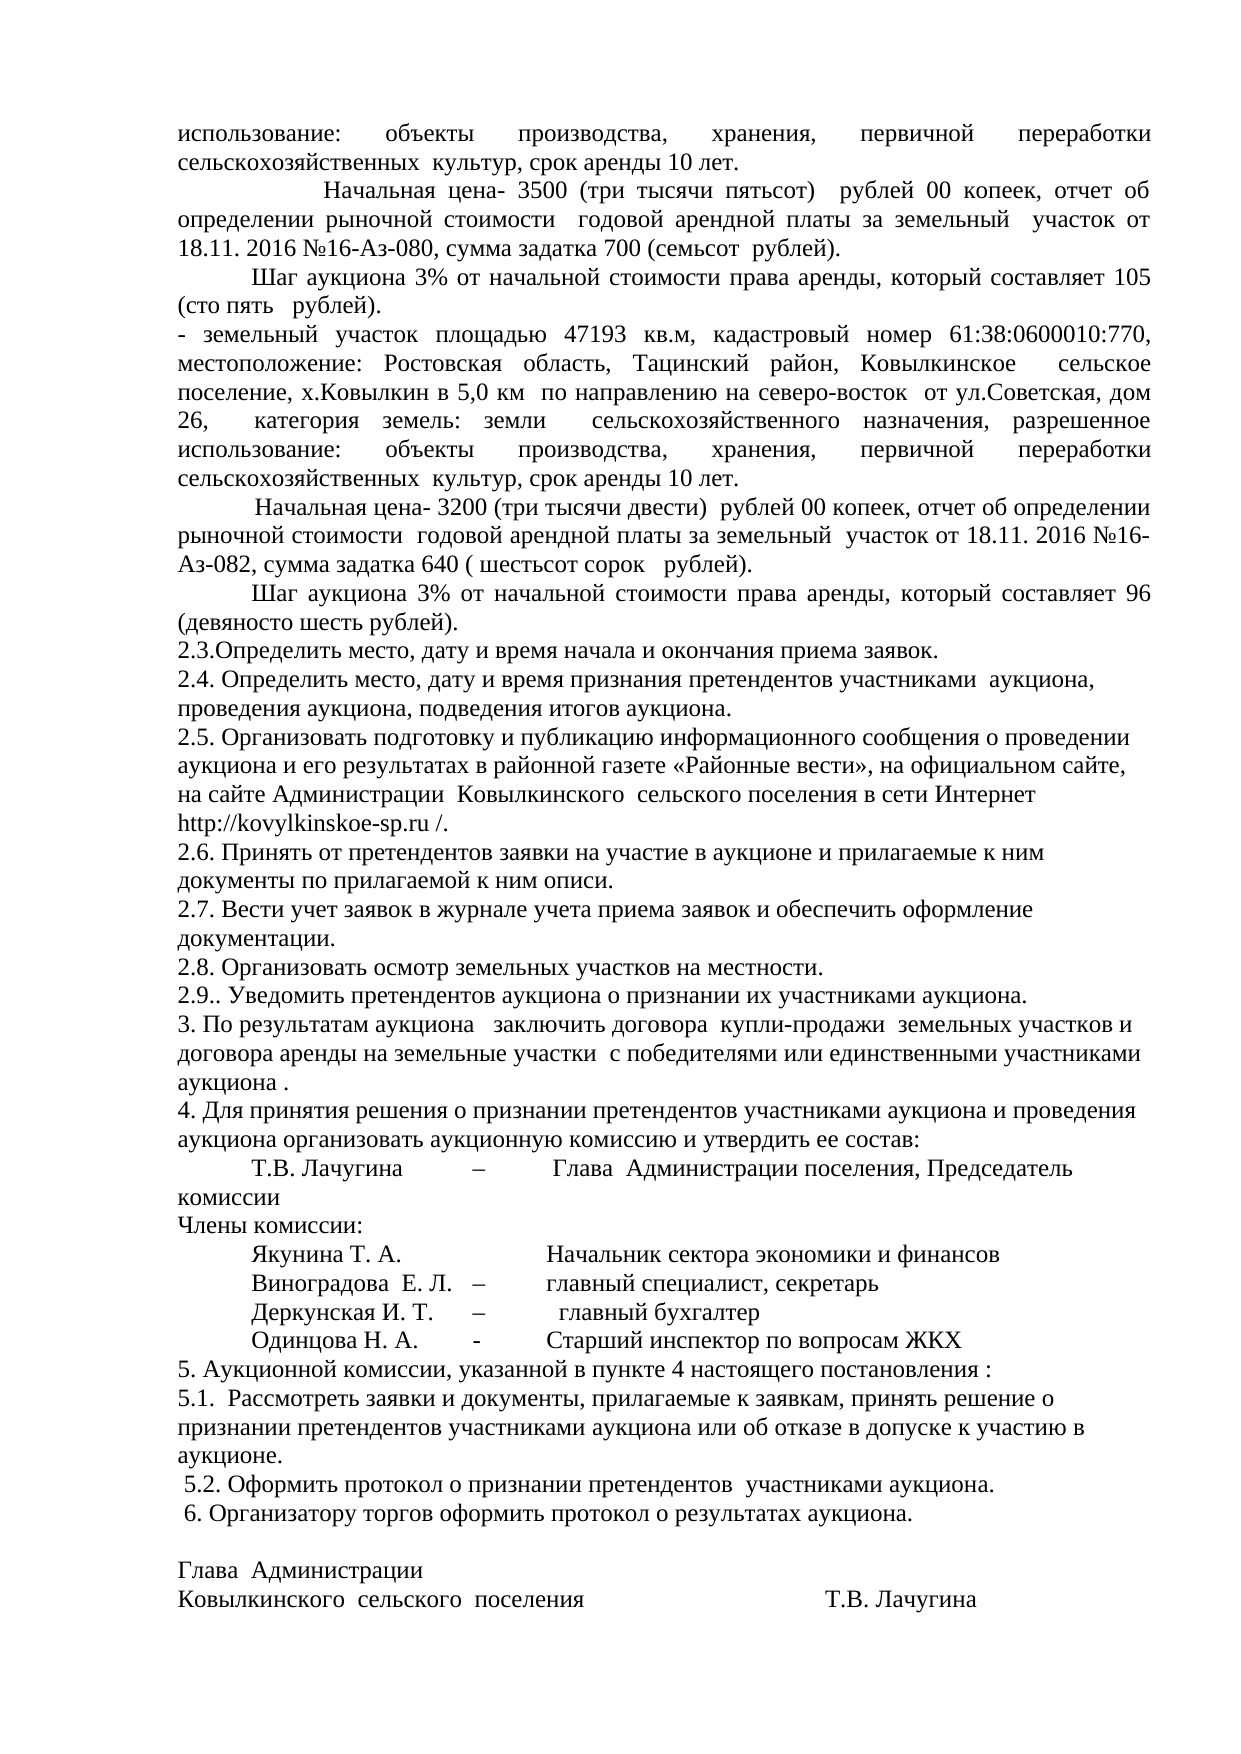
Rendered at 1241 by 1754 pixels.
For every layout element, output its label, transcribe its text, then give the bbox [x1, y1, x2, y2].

text 5. Аукционной комиссии, указанной в пункте 4 настоящего постановления : [177, 1354, 1152, 1383]
text 2.3.Определить место, дату и время начала и окончания приема заявок. [177, 636, 1152, 664]
text 2.7. Вести учет заявок в журнале учета приема заявок и обеспечить оформление документации. [177, 894, 1152, 952]
text 6. Организатору торгов оформить протокол о результатах аукциона. [177, 1498, 1152, 1527]
text Шаг аукциона 3% от начальной стоимости права аренды, который составляет 96 (девяносто шесть рублей). [177, 578, 1152, 636]
text Виноградова Е. Л. – главный специалист, секретарь [177, 1268, 1152, 1297]
text 3. По результатам аукциона заключить договора купли-продажи земельных участков и договора аренды на земельные участки с победителями или единственными участниками аукциона . [177, 1009, 1152, 1096]
text 2.6. Принять от претендентов заявки на участие в аукционе и прилагаемые к ним документы по прилагаемой к ним описи. [177, 837, 1152, 894]
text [177, 118, 1152, 176]
text Начальная цена- 3500 (три тысячи пятьсот) рублей 00 копеек, отчет об определении рыночной стоимости годовой арендной платы за земельный участок от 18.11. 2016 №16-Аз-080, сумма задатка 700 (семьсот рублей). [177, 176, 1152, 262]
text 4. Для принятия решения о признании претендентов участниками аукциона и проведения аукциона организовать аукционную комиссию и утвердить ее состав: [177, 1096, 1152, 1153]
text Одинцова Н. А. - Старший инспектор по вопросам ЖКХ [177, 1326, 1152, 1354]
text 5.2. Оформить протокол о признании претендентов участниками аукциона. [177, 1469, 1152, 1498]
text Т.В. Лачугина – Глава Администрации поселения, Председатель комиссии [177, 1153, 1152, 1211]
text 2.5. Организовать подготовку и публикацию информационного сообщения о проведении аукциона и его результатах в районной газете «Районные вести», на официальном сайте, на сайте Администрации Ковылкинского сельского поселения в сети Интернет http://kovylkinskoe-sp.ru /. [177, 722, 1152, 837]
text 2.9.. Уведомить претендентов аукциона о признании их участниками аукциона. [177, 981, 1152, 1009]
text 2.8. Организовать осмотр земельных участков на местности. [177, 952, 1152, 981]
text Глава Администрации [177, 1556, 1152, 1584]
text Деркунская И. Т. – главный бухгалтер [177, 1297, 1152, 1326]
text Якунина Т. А. Начальник сектора экономики и финансов [177, 1239, 1152, 1268]
text Члены комиссии: [177, 1211, 1152, 1239]
text Шаг аукциона 3% от начальной стоимости права аренды, который составляет 105 (сто пять рублей). [177, 262, 1152, 319]
text - земельный участок площадью 47193 кв.м, кадастровый номер 61:38:0600010:770, местоположение: Ростовская область, Тацинский район, Ковылкинское сельское поселение, х.Ковылкин в 5,0 км по направлению на северо-восток от ул.Советская, дом 26, категория земель: земли сельскохозяйственного назначения, разрешенное использование: объекты производства, хранения, первичной переработки сельскохозяйственных культур, срок аренды 10 лет. [177, 319, 1152, 492]
text Ковылкинского сельского поселения Т.В. Лачугина [177, 1584, 1152, 1613]
text 5.1. Рассмотреть заявки и документы, прилагаемые к заявкам, принять решение о признании претендентов участниками аукциона или об отказе в допуске к участию в аукционе. [177, 1383, 1152, 1469]
text Начальная цена- 3200 (три тысячи двести) рублей 00 копеек, отчет об определении рыночной стоимости годовой арендной платы за земельный участок от 18.11. 2016 №16-Аз-082, сумма задатка 640 ( шестьсот сорок рублей). [177, 492, 1152, 578]
text 2.4. Определить место, дату и время признания претендентов участниками аукциона, проведения аукциона, подведения итогов аукциона. [177, 664, 1152, 722]
